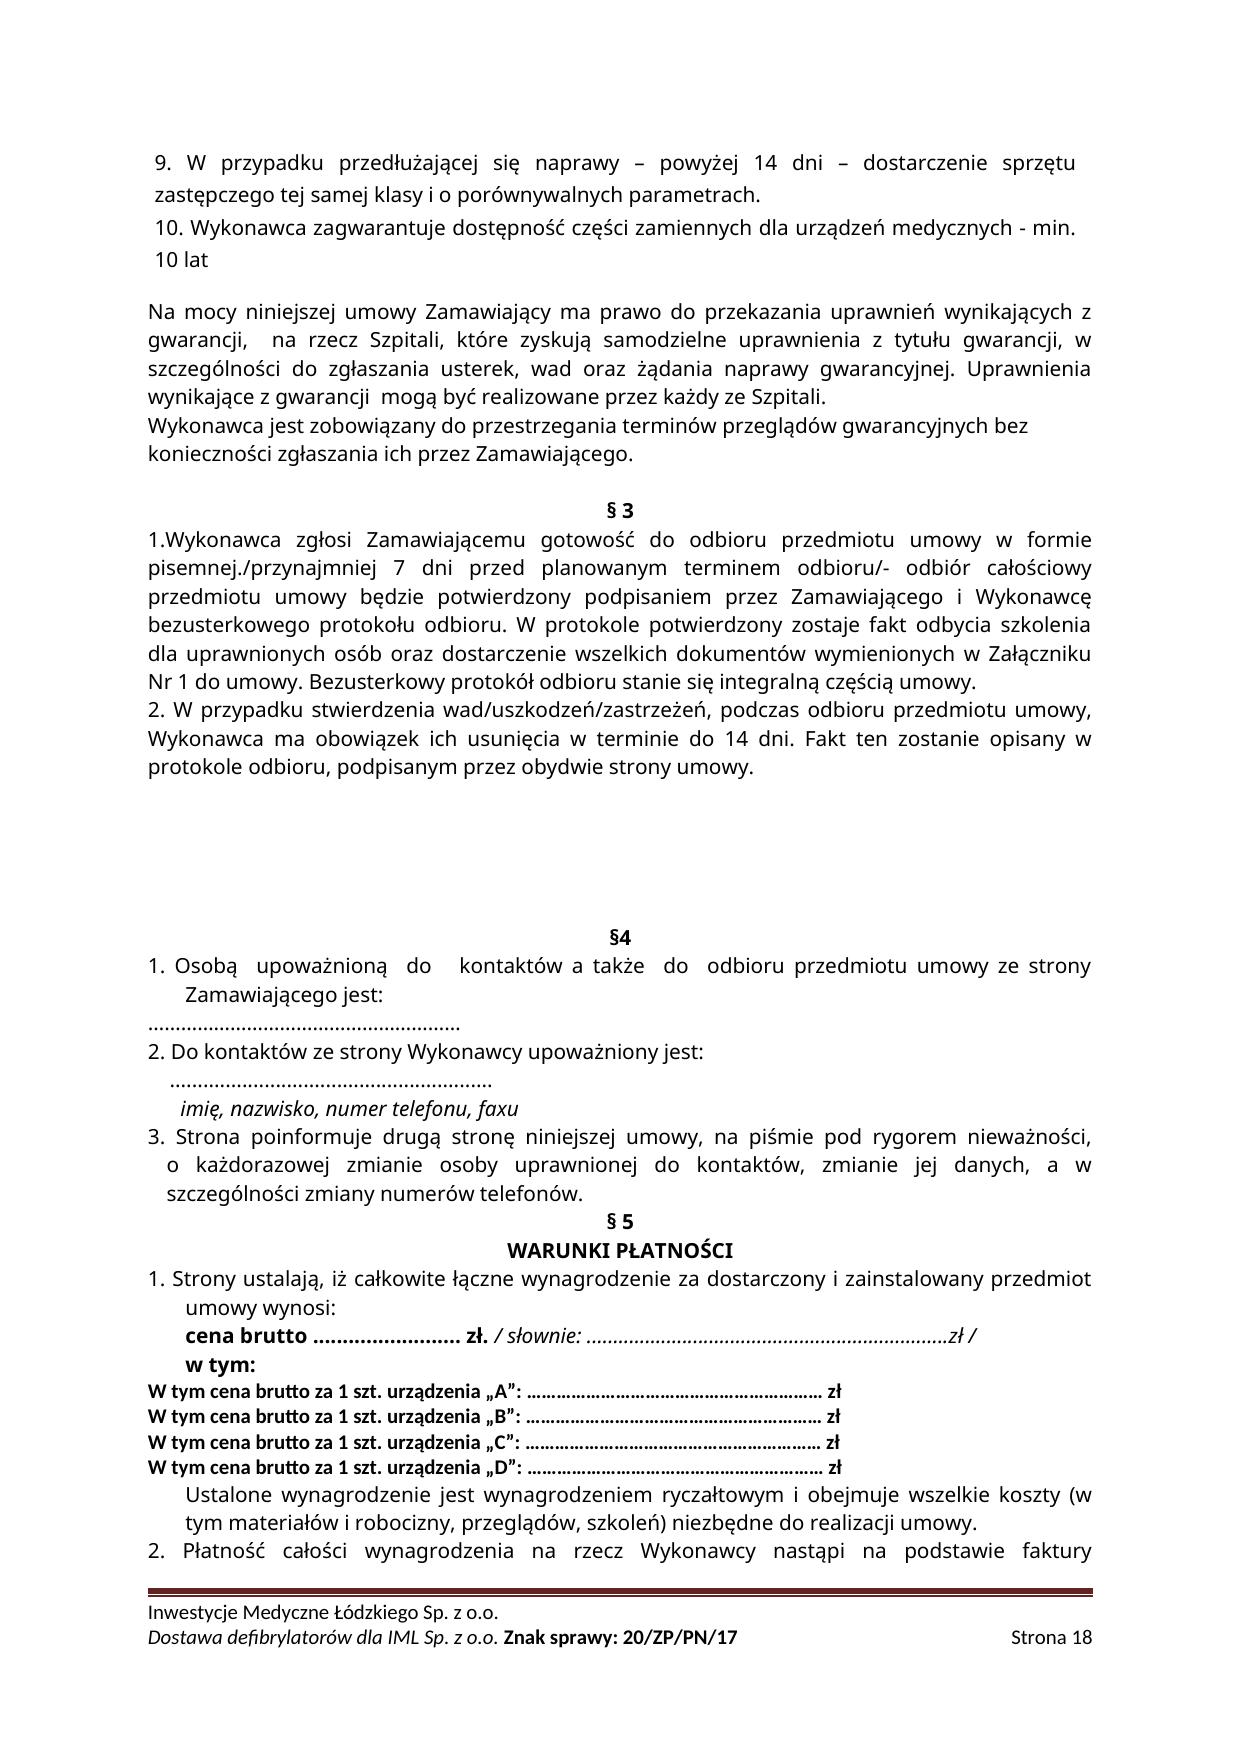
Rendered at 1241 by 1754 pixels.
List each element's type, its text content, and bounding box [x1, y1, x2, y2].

text 1.Wykonawca zgłosi Zamawiającemu gotowość do odbioru przedmiotu umowy w formie pisemnej./przynajmniej 7 dni przed planowanym terminem odbioru/- odbiór całościowy przedmiotu umowy będzie potwierdzony podpisaniem przez Zamawiającego i Wykonawcę bezusterkowego protokołu odbioru. W protokole potwierdzony zostaje fakt odbycia szkolenia dla uprawnionych osób oraz dostarczenie wszelkich dokumentów wymienionych w Załączniku Nr 1 do umowy. Bezusterkowy protokół odbioru stanie się integralną częścią umowy. [148, 525, 1093, 696]
text W tym cena brutto za 1 szt. urządzenia „A”: …………………………………………………… zł [148, 1378, 1093, 1403]
text WARUNKI PŁATNOŚCI [148, 1236, 1093, 1264]
text ………………………………………………… [148, 1008, 1093, 1037]
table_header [140, 148, 1085, 297]
text 3. Strona poinformuje drugą stronę niniejszej umowy, na piśmie pod rygorem nieważności, o każdorazowej zmianie osoby uprawnionej do kontaktów, zmianie jej danych, a w szczególności zmiany numerów telefonów. [148, 1122, 1093, 1207]
text w tym: [185, 1350, 1093, 1378]
text .......................................................... [148, 1065, 1093, 1094]
text 1. Strony ustalają, iż całkowite łączne wynagrodzenie za dostarczony i zainstalowany przedmiot umowy wynosi: [148, 1264, 1093, 1321]
text 2. W przypadku stwierdzenia wad/uszkodzeń/zastrzeżeń, podczas odbioru przedmiotu umowy, Wykonawca ma obowiązek ich usunięcia w terminie do 14 dni. Fakt ten zostanie opisany w protokole odbioru, podpisanym przez obydwie strony umowy. [148, 696, 1093, 781]
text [148, 1537, 1093, 1565]
text W tym cena brutto za 1 szt. urządzenia „D”: …………………………………………………… zł [148, 1454, 1093, 1480]
text 1. Osobą upoważnioną do kontaktów a także do odbioru przedmiotu umowy ze strony Zamawiającego jest: [148, 952, 1093, 1008]
text Na mocy niniejszej umowy Zamawiający ma prawo do przekazania uprawnień wynikających z gwarancji, na rzecz Szpitali, które zyskują samodzielne uprawnienia z tytułu gwarancji, w szczególności do zgłaszania usterek, wad oraz żądania naprawy gwarancyjnej. Uprawnienia wynikające z gwarancji mogą być realizowane przez każdy ze Szpitali. [148, 297, 1093, 411]
text Wykonawca jest zobowiązany do przestrzegania terminów przeglądów gwarancyjnych bez konieczności zgłaszania ich przez Zamawiającego. [148, 411, 1093, 468]
text W tym cena brutto za 1 szt. urządzenia „C”: …………………………………………………… zł [148, 1429, 1093, 1454]
text imię, nazwisko, numer telefonu, faxu [148, 1094, 1093, 1122]
text cena brutto ......................... zł. / słownie: ....................................................................zł / [185, 1321, 1093, 1350]
text 2. Do kontaktów ze strony Wykonawcy upoważniony jest: [148, 1037, 1093, 1065]
text Ustalone wynagrodzenie jest wynagrodzeniem ryczałtowym i obejmuje wszelkie koszty (w tym materiałów i robocizny, przeglądów, szkoleń) niezbędne do realizacji umowy. [185, 1480, 1093, 1537]
text § 3 [148, 497, 1093, 525]
text W tym cena brutto za 1 szt. urządzenia „B”: …………………………………………………… zł [148, 1403, 1093, 1429]
text § 5 [148, 1207, 1093, 1236]
text §4 [148, 923, 1093, 952]
